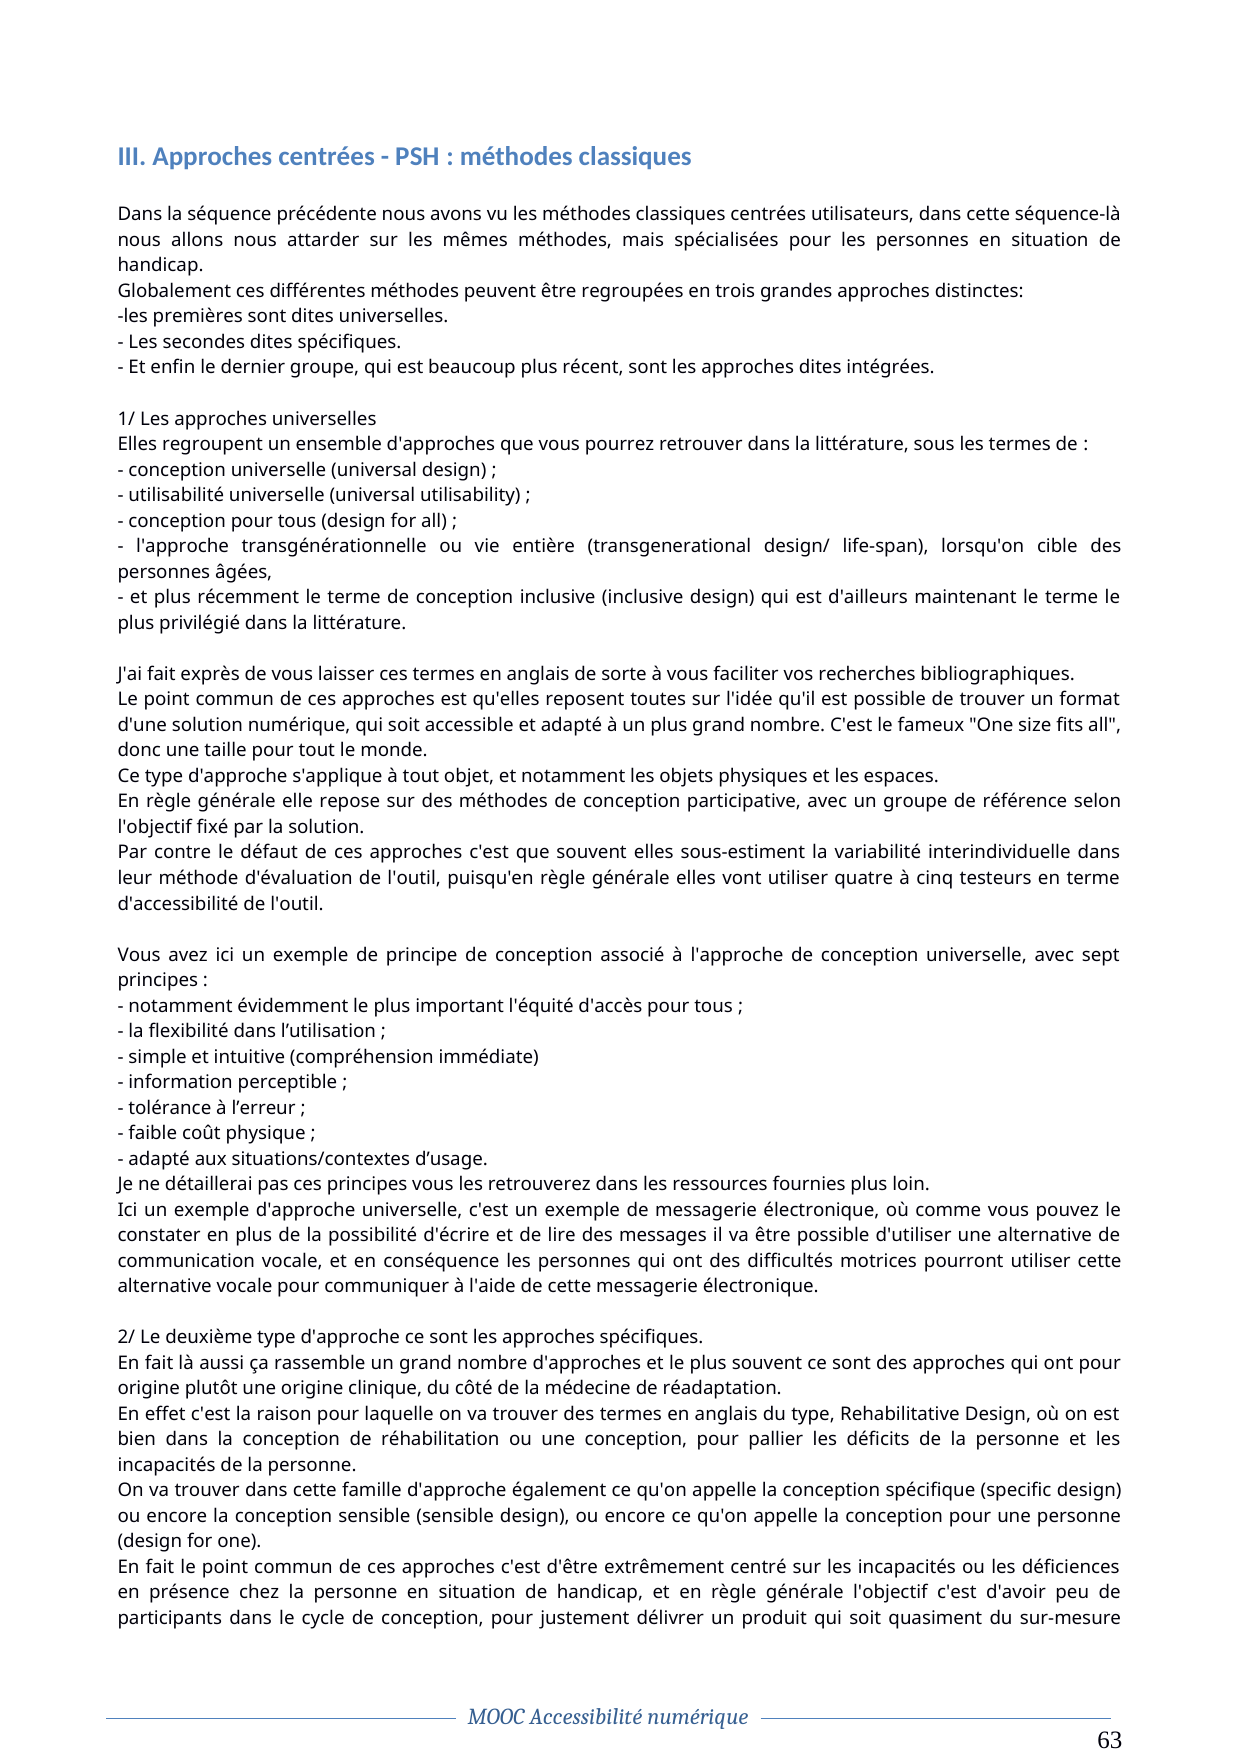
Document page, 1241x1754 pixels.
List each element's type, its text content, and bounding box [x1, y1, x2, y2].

text - Les secondes dites spécifiques. [117, 328, 1122, 354]
text Ce type d'approche s'applique à tout objet, et notamment les objets physiques et les espaces. [117, 762, 1122, 788]
text - l'approche transgénérationnelle ou vie entière (transgenerational design/ life-span), lorsqu'on cible des personnes âgées, [117, 532, 1122, 583]
text En fait là aussi ça rassemble un grand nombre d'approches et le plus souvent ce sont des approches qui ont pour origine plutôt une origine clinique, du côté de la médecine de réadaptation. [117, 1349, 1122, 1400]
text - conception pour tous (design for all) ; [117, 507, 1122, 532]
text - la flexibilité dans l’utilisation ; [117, 1017, 1122, 1043]
text 1/ Les approches universelles [117, 405, 1122, 430]
text En effet c'est la raison pour laquelle on va trouver des termes en anglais du type, Rehabilitative Design, où on est bien dans la conception de réhabilitation ou une conception, pour pallier les déficits de la personne et les incapacités de la personne. [117, 1400, 1122, 1477]
text Le point commun de ces approches est qu'elles reposent toutes sur l'idée qu'il est possible de trouver un format d'une solution numérique, qui soit accessible et adapté à un plus grand nombre. C'est le fameux "One size fits all", donc une taille pour tout le monde. [117, 686, 1122, 762]
text Je ne détaillerai pas ces principes vous les retrouverez dans les ressources fournies plus loin. [117, 1171, 1122, 1196]
text -les premières sont dites universelles. [117, 303, 1122, 328]
text Par contre le défaut de ces approches c'est que souvent elles sous-estiment la variabilité interindividuelle dans leur méthode d'évaluation de l'outil, puisqu'en règle générale elles vont utiliser quatre à cinq testeurs en terme d'accessibilité de l'outil. [117, 839, 1122, 915]
text - Et enfin le dernier groupe, qui est beaucoup plus récent, sont les approches dites intégrées. [117, 354, 1122, 379]
text J'ai fait exprès de vous laisser ces termes en anglais de sorte à vous faciliter vos recherches bibliographiques. [117, 660, 1122, 686]
text On va trouver dans cette famille d'approche également ce qu'on appelle la conception spécifique (specific design) ou encore la conception sensible (sensible design), ou encore ce qu'on appelle la conception pour une personne (design for one). [117, 1477, 1122, 1553]
text - tolérance à l’erreur ; [117, 1094, 1122, 1119]
text - simple et intuitive (compréhension immédiate) [117, 1043, 1122, 1068]
text - adapté aux situations/contextes d’usage. [117, 1145, 1122, 1171]
text - conception universelle (universal design) ; [117, 456, 1122, 481]
text - faible coût physique ; [117, 1119, 1122, 1145]
text Elles regroupent un ensemble d'approches que vous pourrez retrouver dans la littérature, sous les termes de : [117, 430, 1122, 456]
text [117, 1553, 1122, 1630]
text Ici un exemple d'approche universelle, c'est un exemple de messagerie électronique, où comme vous pouvez le constater en plus de la possibilité d'écrire et de lire des messages il va être possible d'utiliser une alternative de communication vocale, et en conséquence les personnes qui ont des difficultés motrices pourront utiliser cette alternative vocale pour communiquer à l'aide de cette messagerie électronique. [117, 1196, 1122, 1298]
text - utilisabilité universelle (universal utilisability) ; [117, 481, 1122, 507]
text - et plus récemment le terme de conception inclusive (inclusive design) qui est d'ailleurs maintenant le terme le plus privilégié dans la littérature. [117, 583, 1122, 634]
text - notamment évidemment le plus important l'équité d'accès pour tous ; [117, 992, 1122, 1017]
text En règle générale elle repose sur des méthodes de conception participative, avec un groupe de référence selon l'objectif fixé par la solution. [117, 788, 1122, 839]
subtitle III. Approches centrées - PSH : méthodes classiques [117, 139, 1122, 172]
text Vous avez ici un exemple de principe de conception associé à l'approche de conception universelle, avec sept principes : [117, 941, 1122, 992]
text Globalement ces différentes méthodes peuvent être regroupées en trois grandes approches distinctes: [117, 277, 1122, 303]
text Dans la séquence précédente nous avons vu les méthodes classiques centrées utilisateurs, dans cette séquence-là nous allons nous attarder sur les mêmes méthodes, mais spécialisées pour les personnes en situation de handicap. [117, 201, 1122, 277]
text - information perceptible ; [117, 1068, 1122, 1094]
text 2/ Le deuxième type d'approche ce sont les approches spécifiques. [117, 1324, 1122, 1349]
